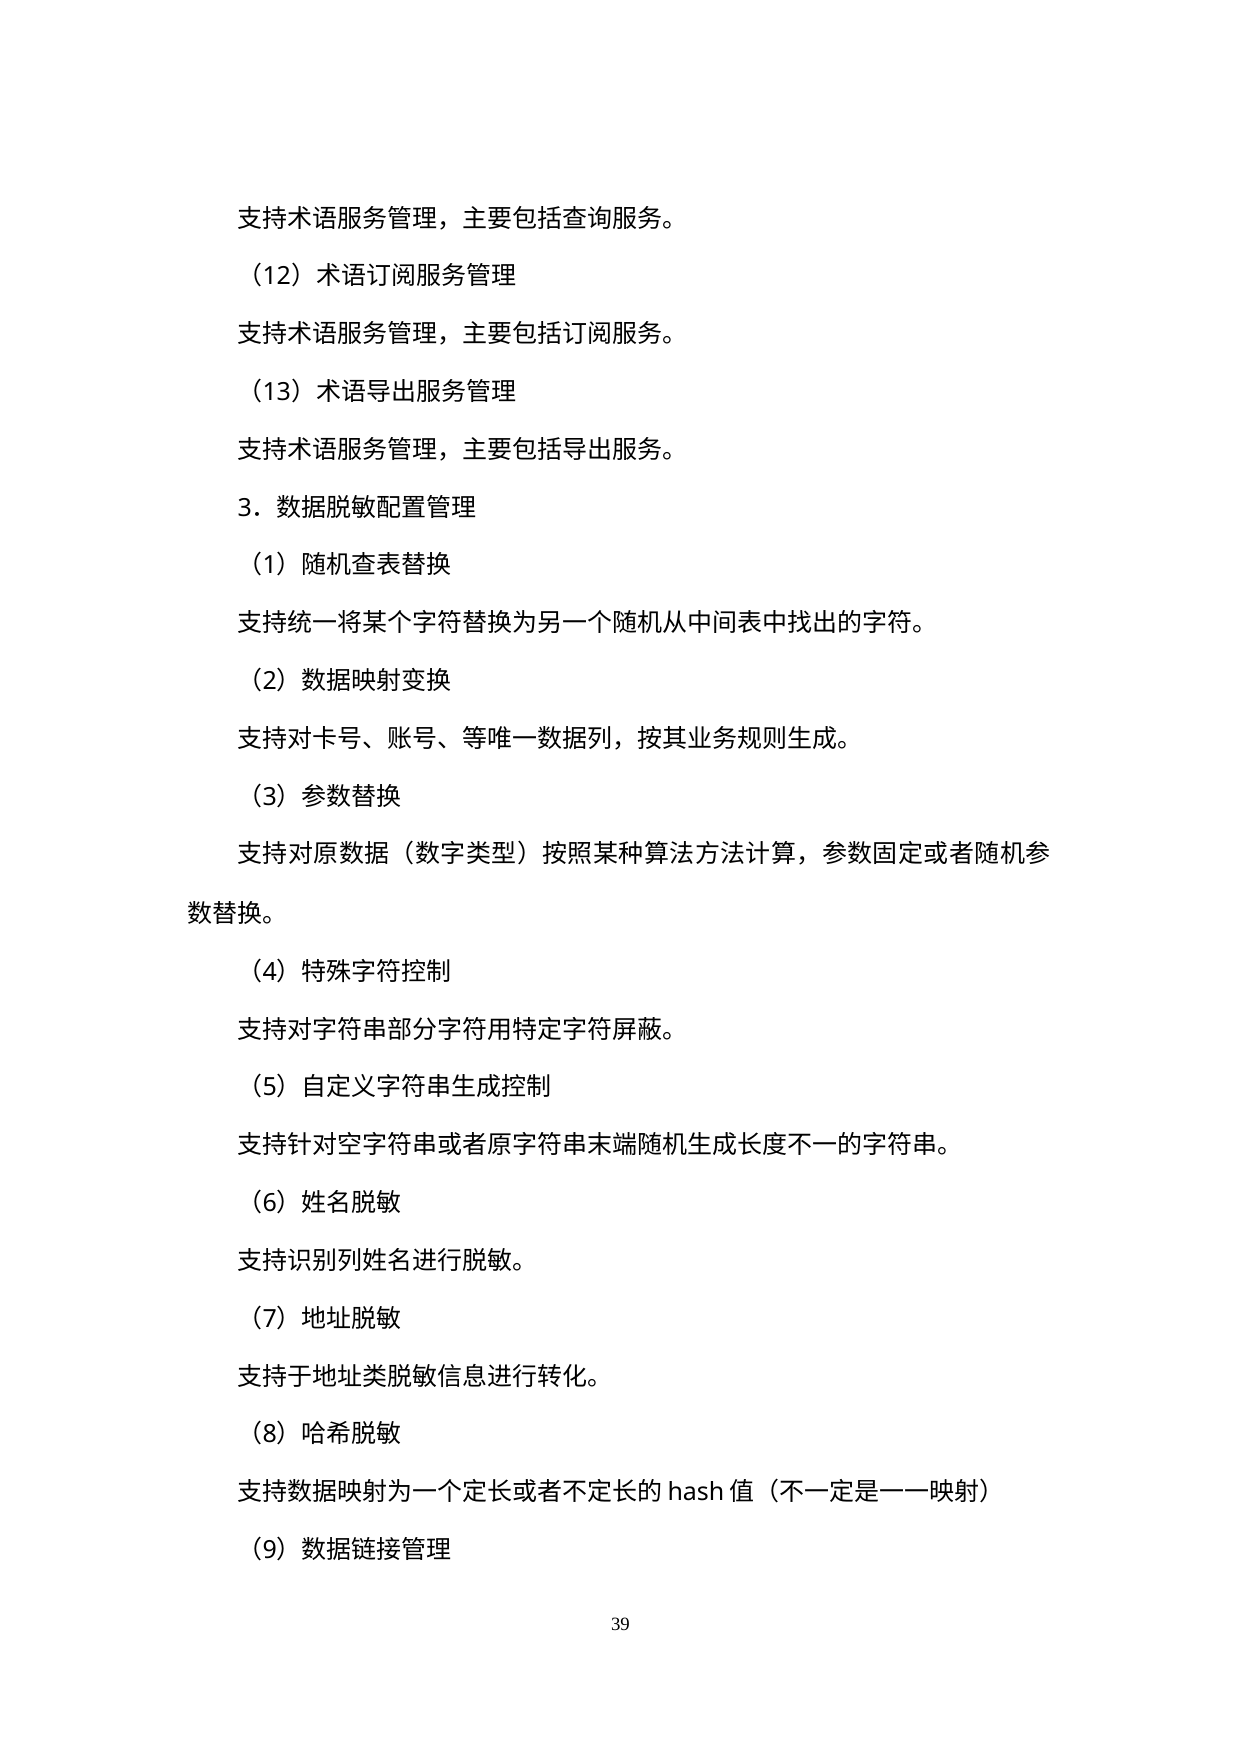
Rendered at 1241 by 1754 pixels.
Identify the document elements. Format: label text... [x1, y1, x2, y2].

text （5）自定义字符串生成控制 [187, 1065, 1053, 1105]
text （12）术语订阅服务管理 [187, 254, 1053, 294]
text （7）地址脱敏 [187, 1296, 1053, 1336]
text 支持对字符串部分字符用特定字符屏蔽。 [187, 1007, 1053, 1047]
text 支持对原数据（数字类型）按照某种算法方法计算，参数固定或者随机参数替换。 [187, 832, 1053, 931]
text （9）数据链接管理 [187, 1528, 1053, 1567]
text 支持针对空字符串或者原字符串末端随机生成长度不一的字符串。 [187, 1123, 1053, 1163]
text （2）数据映射变换 [187, 659, 1053, 698]
text （3）参数替换 [187, 774, 1053, 814]
text 支持数据映射为一个定长或者不定长的hash值（不一定是一一映射） [187, 1470, 1053, 1509]
text （6）姓名脱敏 [187, 1181, 1053, 1221]
text （1）随机查表替换 [187, 543, 1053, 583]
text 支持统一将某个字符替换为另一个随机从中间表中找出的字符。 [187, 601, 1053, 641]
text 支持对卡号、账号、等唯一数据列，按其业务规则生成。 [187, 717, 1053, 756]
text 支持识别列姓名进行脱敏。 [187, 1239, 1053, 1278]
text 3．数据脱敏配置管理 [187, 485, 1053, 525]
text 支持术语服务管理，主要包括订阅服务。 [187, 312, 1053, 352]
text 支持术语服务管理，主要包括导出服务。 [187, 428, 1053, 467]
text （4）特殊字符控制 [187, 949, 1053, 989]
text 支持于地址类脱敏信息进行转化。 [187, 1354, 1053, 1394]
text （8）哈希脱敏 [187, 1412, 1053, 1452]
text （13）术语导出服务管理 [187, 370, 1053, 409]
text 支持术语服务管理，主要包括查询服务。 [187, 196, 1053, 236]
